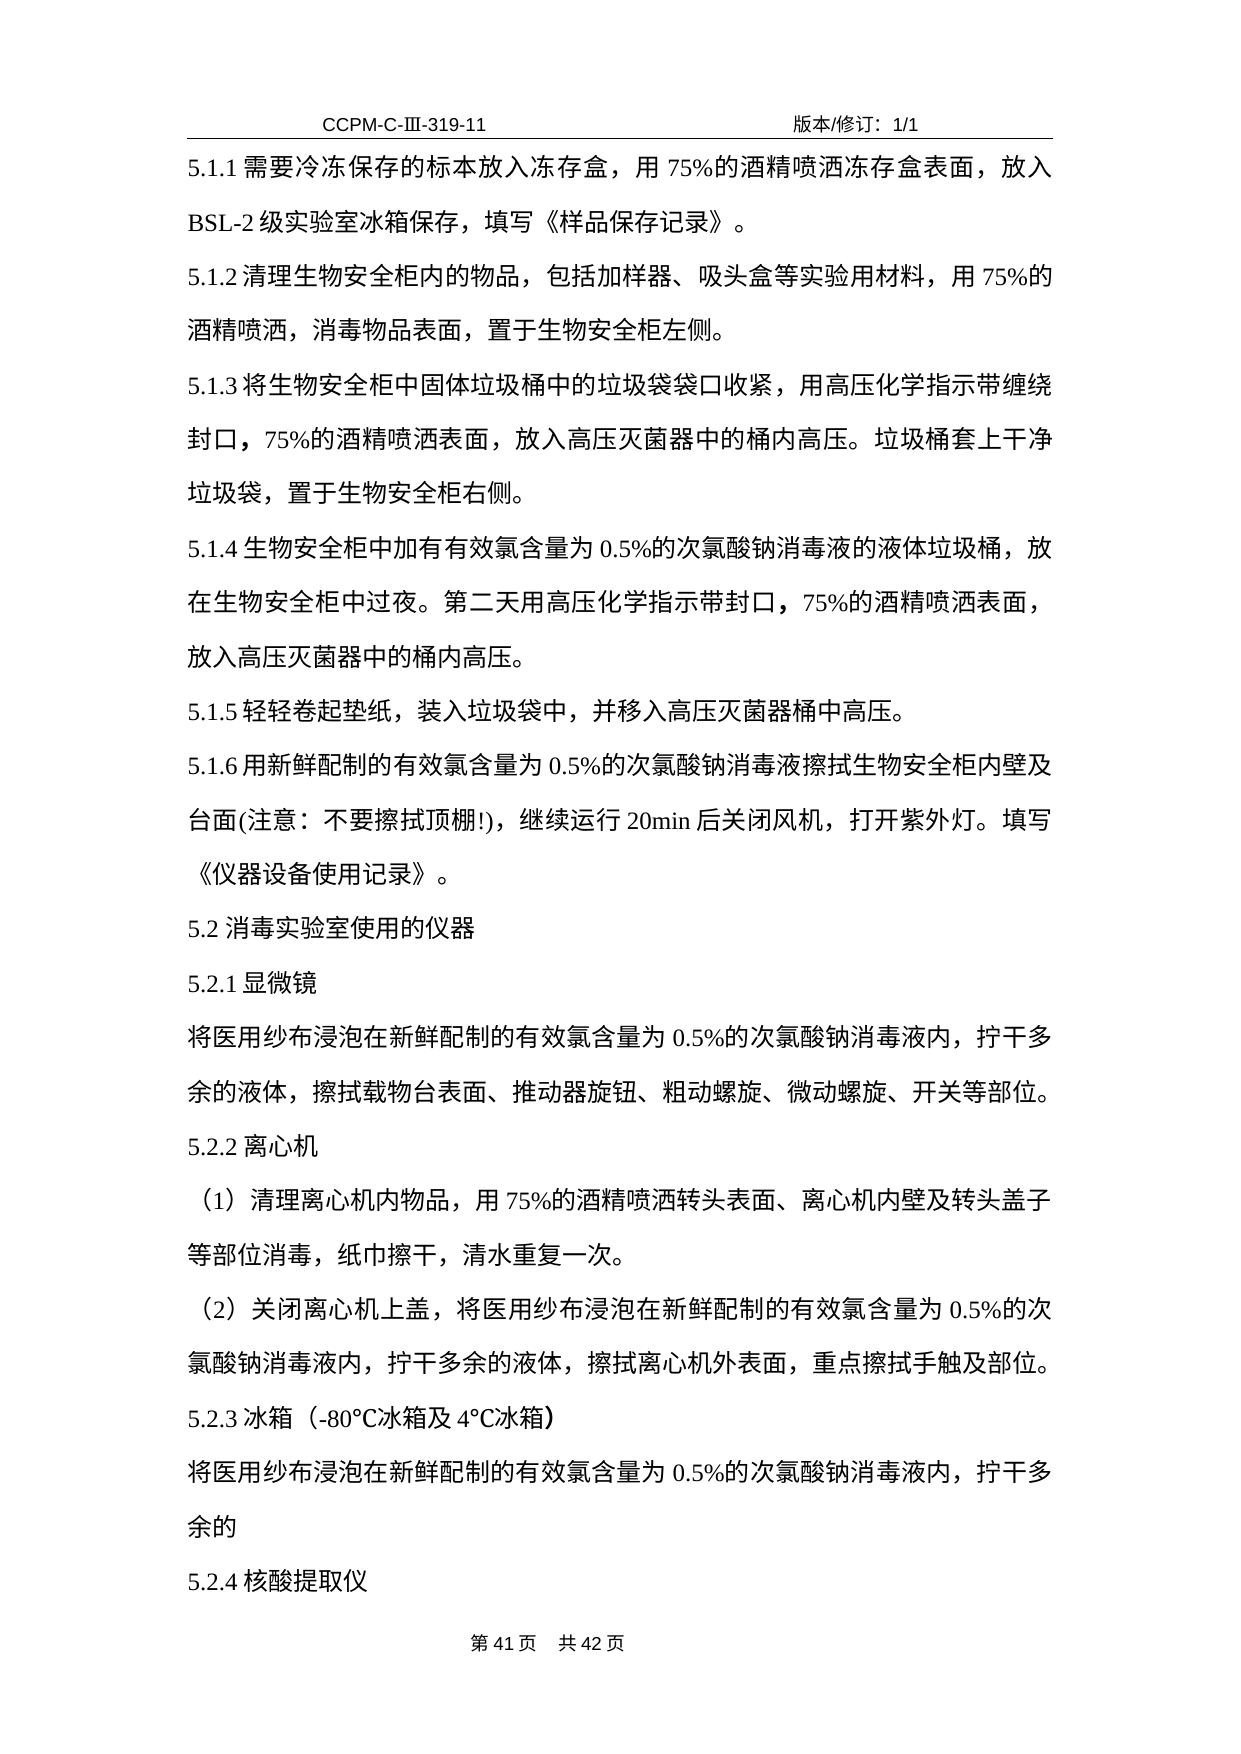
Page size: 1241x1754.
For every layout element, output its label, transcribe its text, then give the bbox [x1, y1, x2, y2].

text 5.2.3 冰箱（-80℃冰箱及4℃冰箱） [187, 1398, 1053, 1434]
text 5.2.2 离心机 [187, 1126, 1053, 1163]
text 5.1.1需要冷冻保存的标本放入冻存盒，用75%的酒精喷洒冻存盒表面，放入BSL-2级实验室冰箱保存，填写《样品保存记录》。 [187, 148, 1053, 238]
text 5.2 消毒实验室使用的仪器 [187, 909, 1053, 945]
text 5.1.5轻轻卷起垫纸，装入垃圾袋中，并移入高压灭菌器桶中高压。 [187, 691, 1053, 728]
text 将医用纱布浸泡在新鲜配制的有效氯含量为0.5%的次氯酸钠消毒液内，拧干多余的液体，擦拭载物台表面、推动器旋钮、粗动螺旋、微动螺旋、开关等部位。 [187, 1018, 1053, 1108]
text 5.1.2清理生物安全柜内的物品，包括加样器、吸头盒等实验用材料，用75%的酒精喷洒，消毒物品表面，置于生物安全柜左侧。 [187, 256, 1053, 347]
text 5.2.1显微镜 [187, 963, 1053, 999]
text （1）清理离心机内物品，用75%的酒精喷洒转头表面、离心机内壁及转头盖子等部位消毒，纸巾擦干，清水重复一次。 [187, 1181, 1053, 1271]
text 5.1.3将生物安全柜中固体垃圾桶中的垃圾袋袋口收紧，用高压化学指示带缠绕封口，75%的酒精喷洒表面，放入高压灭菌器中的桶内高压。垃圾桶套上干净垃圾袋，置于生物安全柜右侧。 [187, 365, 1053, 510]
text 5.2.4 核酸提取仪 [187, 1561, 1053, 1598]
text 5.1.6用新鲜配制的有效氯含量为0.5%的次氯酸钠消毒液擦拭生物安全柜内壁及台面(注意：不要擦拭顶棚!)，继续运行20min后关闭风机，打开紫外灯。填写《仪器设备使用记录》。 [187, 746, 1053, 891]
text 5.1.4 生物安全柜中加有有效氯含量为0.5%的次氯酸钠消毒液的液体垃圾桶，放在生物安全柜中过夜。第二天用高压化学指示带封口，75%的酒精喷洒表面，放入高压灭菌器中的桶内高压。 [187, 528, 1053, 673]
text 将医用纱布浸泡在新鲜配制的有效氯含量为0.5%的次氯酸钠消毒液内，拧干多余的 [187, 1453, 1053, 1543]
text （2）关闭离心机上盖，将医用纱布浸泡在新鲜配制的有效氯含量为0.5%的次氯酸钠消毒液内，拧干多余的液体，擦拭离心机外表面，重点擦拭手触及部位。 [187, 1289, 1053, 1380]
